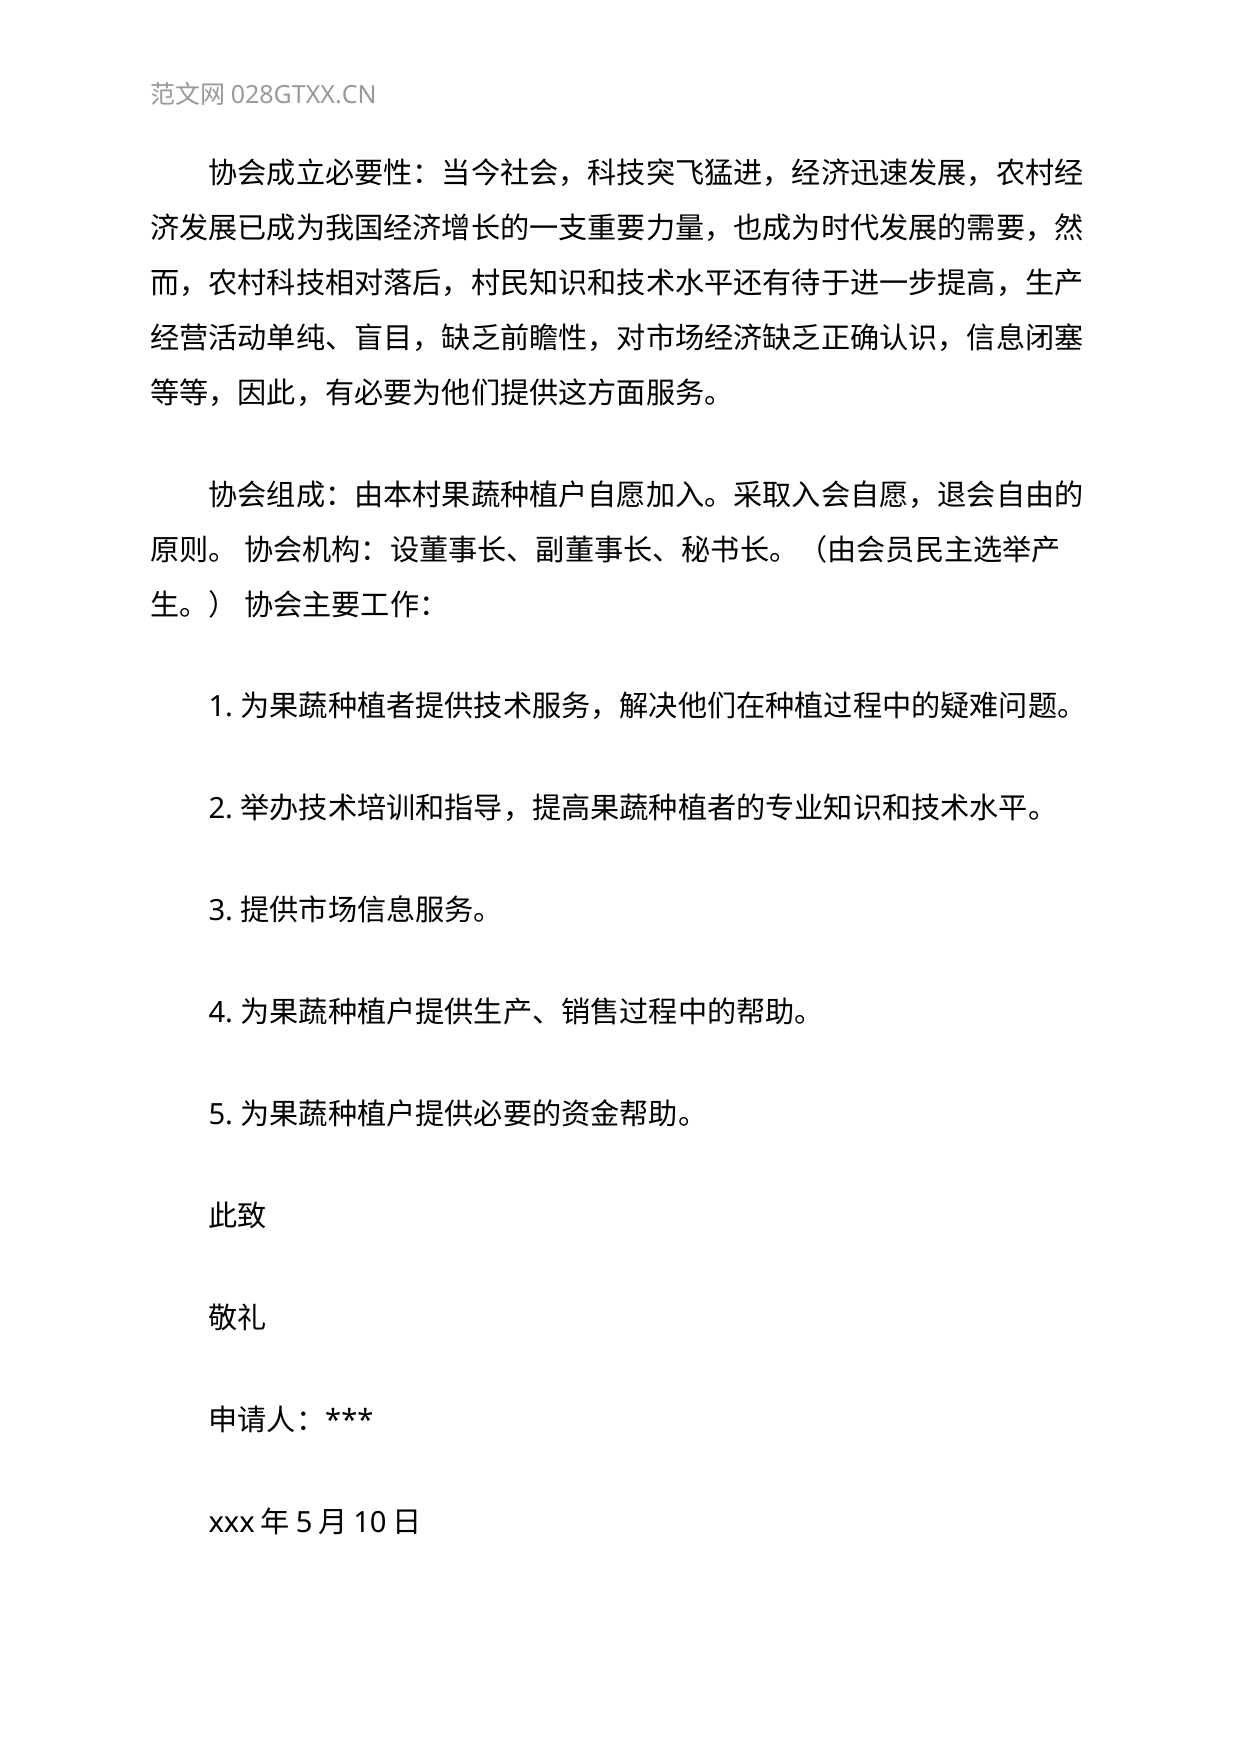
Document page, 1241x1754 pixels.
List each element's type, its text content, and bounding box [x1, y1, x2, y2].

text 4. 为果蔬种植户提供生产、销售过程中的帮助。 [150, 989, 1090, 1031]
text 敬礼 [150, 1294, 1090, 1337]
text xxx年5月10日 [150, 1498, 1090, 1541]
text 协会成立必要性：当今社会，科技突飞猛进，经济迅速发展，农村经济发展已成为我国经济增长的一支重要力量，也成为时代发展的需要，然而，农村科技相对落后，村民知识和技术水平还有待于进一步提高，生产经营活动单纯、盲目，缺乏前瞻性，对市场经济缺乏正确认识，信息闭塞等等，因此，有必要为他们提供这方面服务。 [150, 150, 1090, 412]
text 5. 为果蔬种植户提供必要的资金帮助。 [150, 1091, 1090, 1133]
text 此致 [150, 1193, 1090, 1235]
text 协会组成：由本村果蔬种植户自愿加入。采取入会自愿，退会自由的原则。 协会机构：设董事长、副董事长、秘书长。（由会员民主选举产生。） 协会主要工作： [150, 471, 1090, 623]
text 申请人：*** [150, 1396, 1090, 1439]
text 1. 为果蔬种植者提供技术服务，解决他们在种植过程中的疑难问题。 [150, 683, 1090, 725]
text 3. 提供市场信息服务。 [150, 887, 1090, 929]
text 2. 举办技术培训和指导，提高果蔬种植者的专业知识和技术水平。 [150, 785, 1090, 827]
